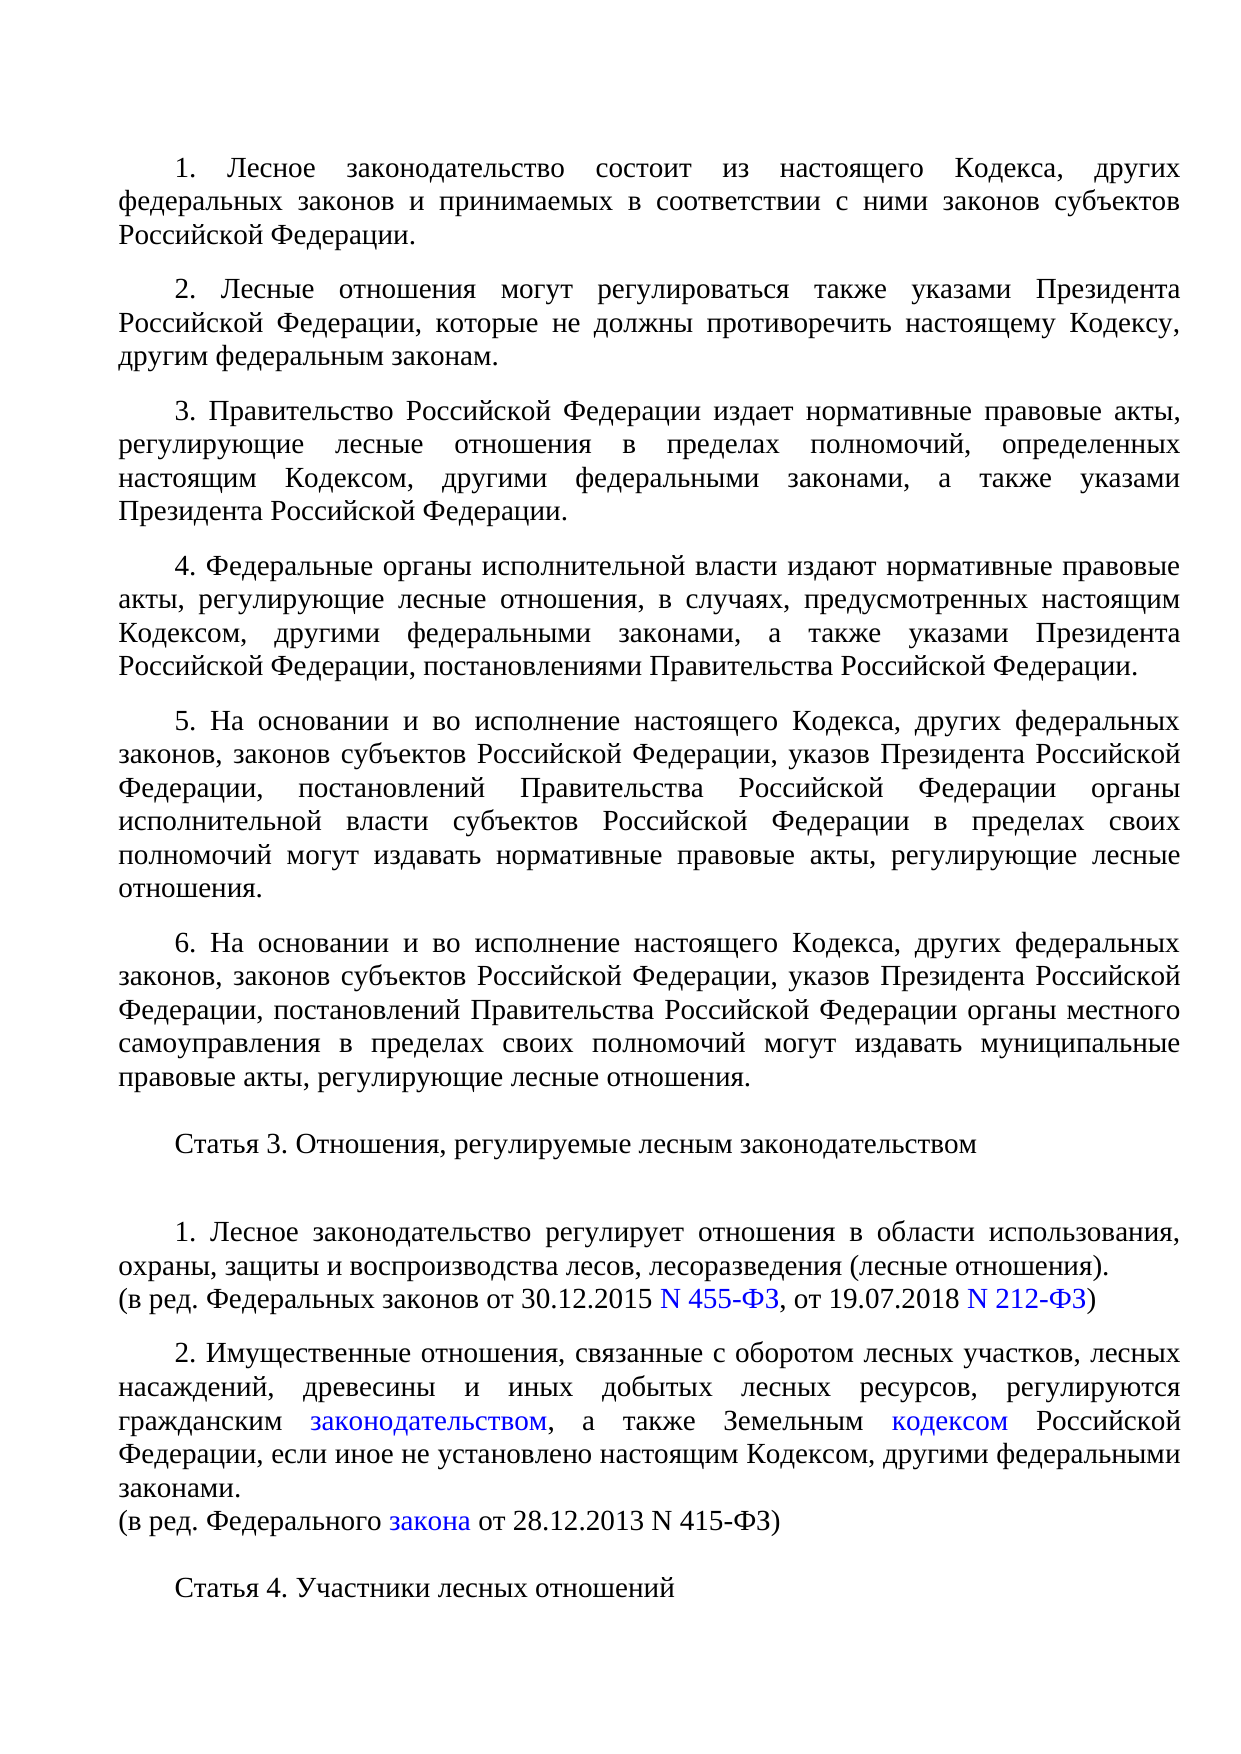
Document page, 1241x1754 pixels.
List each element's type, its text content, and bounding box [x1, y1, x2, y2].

text 5. На основании и во исполнение настоящего Кодекса, других федеральных законов, законов субъектов Российской Федерации, указов Президента Российской Федерации, постановлений Правительства Российской Федерации органы исполнительной власти субъектов Российской Федерации в пределах своих полномочий могут издавать нормативные правовые акты, регулирующие лесные отношения. [118, 703, 1181, 904]
text (в ред. Федерального закона от 28.12.2013 N 415-ФЗ) [118, 1503, 1181, 1537]
text 2. Имущественные отношения, связанные с оборотом лесных участков, лесных насаждений, древесины и иных добытых лесных ресурсов, регулируются гражданским законодательством, а также Земельным кодексом Российской Федерации, если иное не установлено настоящим Кодексом, другими федеральными законами. [118, 1336, 1181, 1503]
text 3. Правительство Российской Федерации издает нормативные правовые акты, регулирующие лесные отношения в пределах полномочий, определенных настоящим Кодексом, другими федеральными законами, а также указами Президента Российской Федерации. [118, 393, 1181, 527]
text 1. Лесное законодательство регулирует отношения в области использования, охраны, защиты и воспроизводства лесов, лесоразведения (лесные отношения). [118, 1214, 1181, 1281]
text 6. На основании и во исполнение настоящего Кодекса, других федеральных законов, законов субъектов Российской Федерации, указов Президента Российской Федерации, постановлений Правительства Российской Федерации органы местного самоуправления в пределах своих полномочий могут издавать муниципальные правовые акты, регулирующие лесные отношения. [118, 925, 1181, 1093]
text 4. Федеральные органы исполнительной власти издают нормативные правовые акты, регулирующие лесные отношения, в случаях, предусмотренных настоящим Кодексом, другими федеральными законами, а также указами Президента Российской Федерации, постановлениями Правительства Российской Федерации. [118, 548, 1181, 682]
text Статья 3. Отношения, регулируемые лесным законодательством [118, 1126, 1181, 1160]
text 2. Лесные отношения могут регулироваться также указами Президента Российской Федерации, которые не должны противоречить настоящему Кодексу, другим федеральным законам. [118, 271, 1181, 372]
text Статья 4. Участники лесных отношений [118, 1570, 1181, 1604]
text (в ред. Федеральных законов от 30.12.2015 N 455-ФЗ, от 19.07.2018 N 212-ФЗ) [118, 1281, 1181, 1315]
text 1. Лесное законодательство состоит из настоящего Кодекса, других федеральных законов и принимаемых в соответствии с ними законов субъектов Российской Федерации. [118, 150, 1181, 251]
